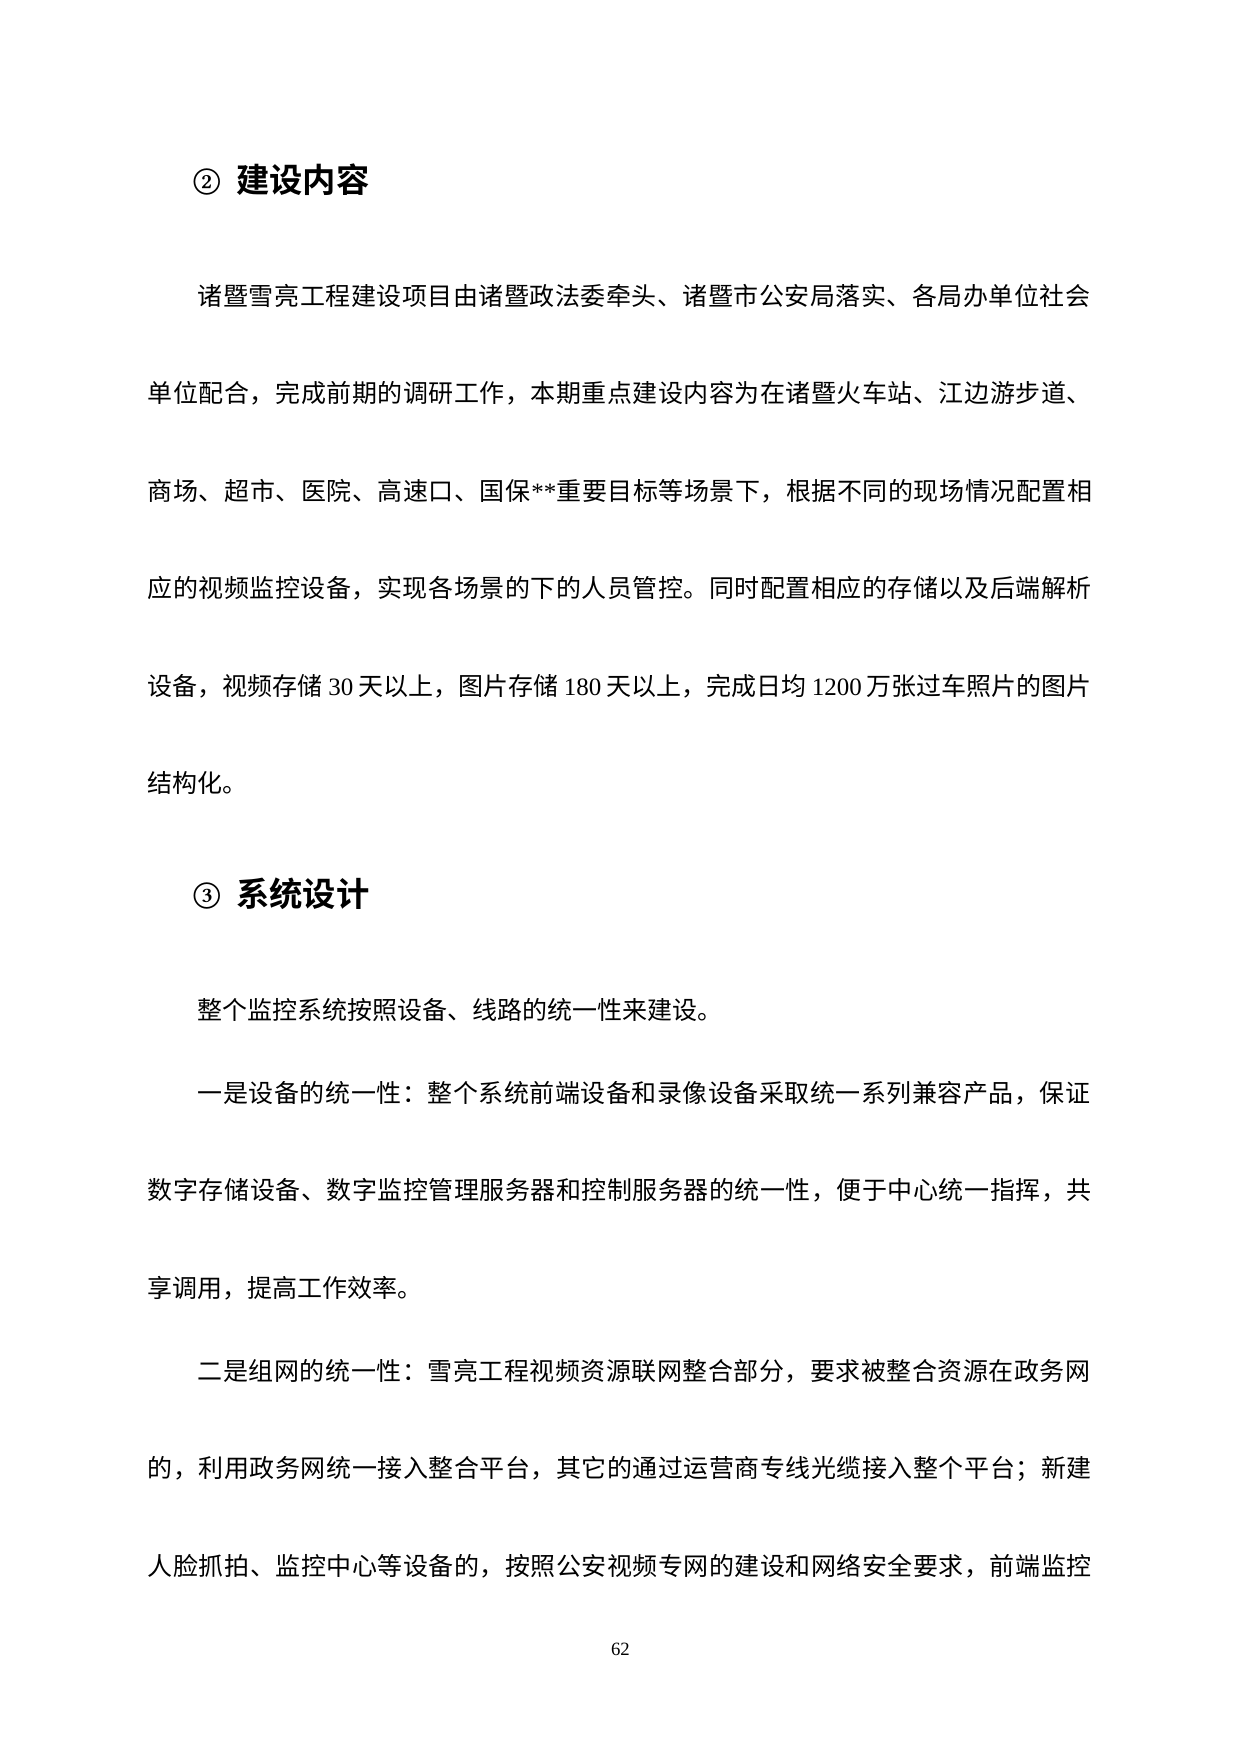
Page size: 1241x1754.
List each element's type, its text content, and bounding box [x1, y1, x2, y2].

text 诸暨雪亮工程建设项目由诸暨政法委牵头、诸暨市公安局落实、各局办单位社会单位配合，完成前期的调研工作，本期重点建设内容为在诸暨火车站、江边游步道、商场、超市、医院、高速口、国保**重要目标等场景下，根据不同的现场情况配置相应的视频监控设备，实现各场景的下的人员管控。同时配置相应的存储以及后端解析设备，视频存储30天以上，图片存储180天以上，完成日均1200万张过车照片的图片结构化。 [148, 262, 1092, 814]
subtitle 系统设计 [192, 859, 1092, 924]
text 一是设备的统一性：整个系统前端设备和录像设备采取统一系列兼容产品，保证数字存储设备、数字监控管理服务器和控制服务器的统一性，便于中心统一指挥，共享调用，提高工作效率。 [148, 1059, 1092, 1319]
text 整个监控系统按照设备、线路的统一性来建设。 [148, 976, 1092, 1041]
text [148, 1337, 1092, 1597]
subtitle 建设内容 [192, 146, 1092, 211]
